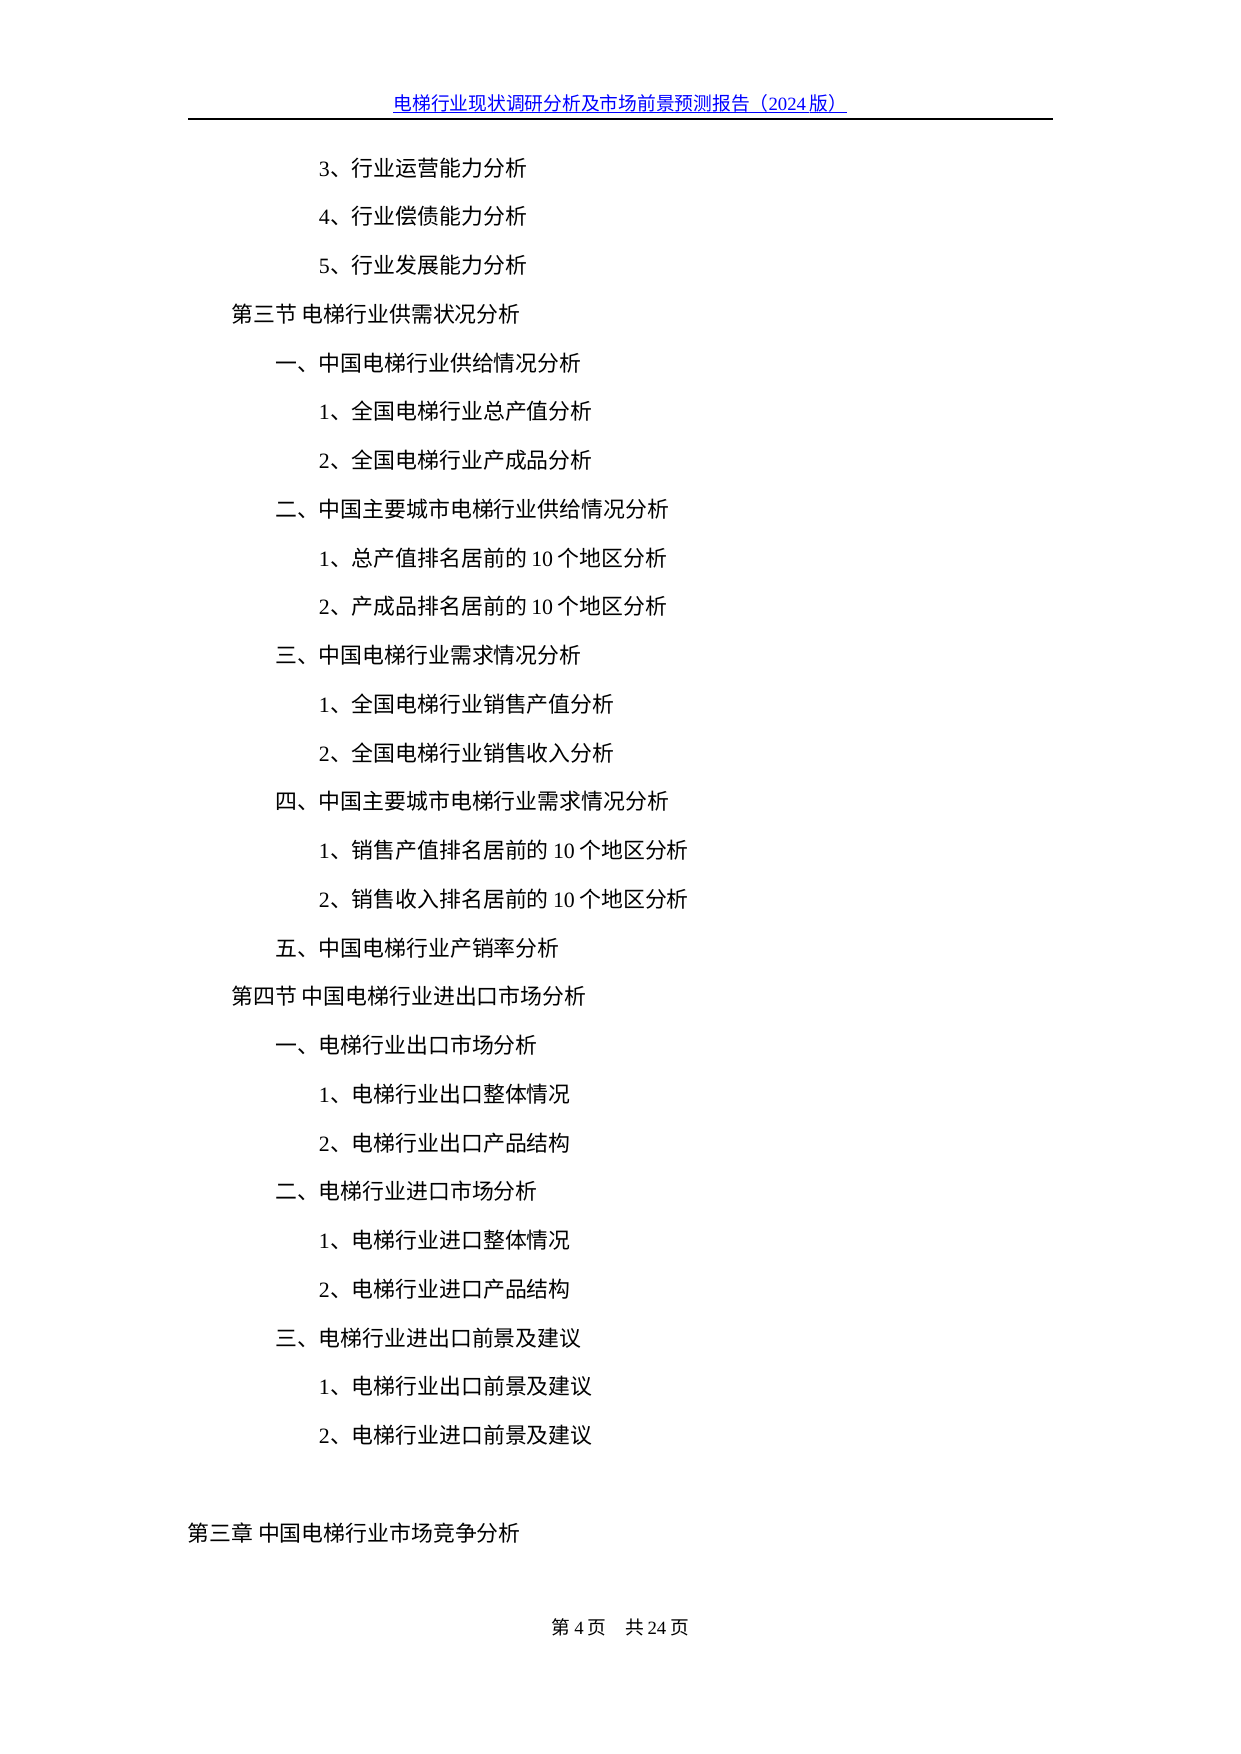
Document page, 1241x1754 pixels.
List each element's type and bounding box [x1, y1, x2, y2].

text [187, 150, 1053, 1548]
